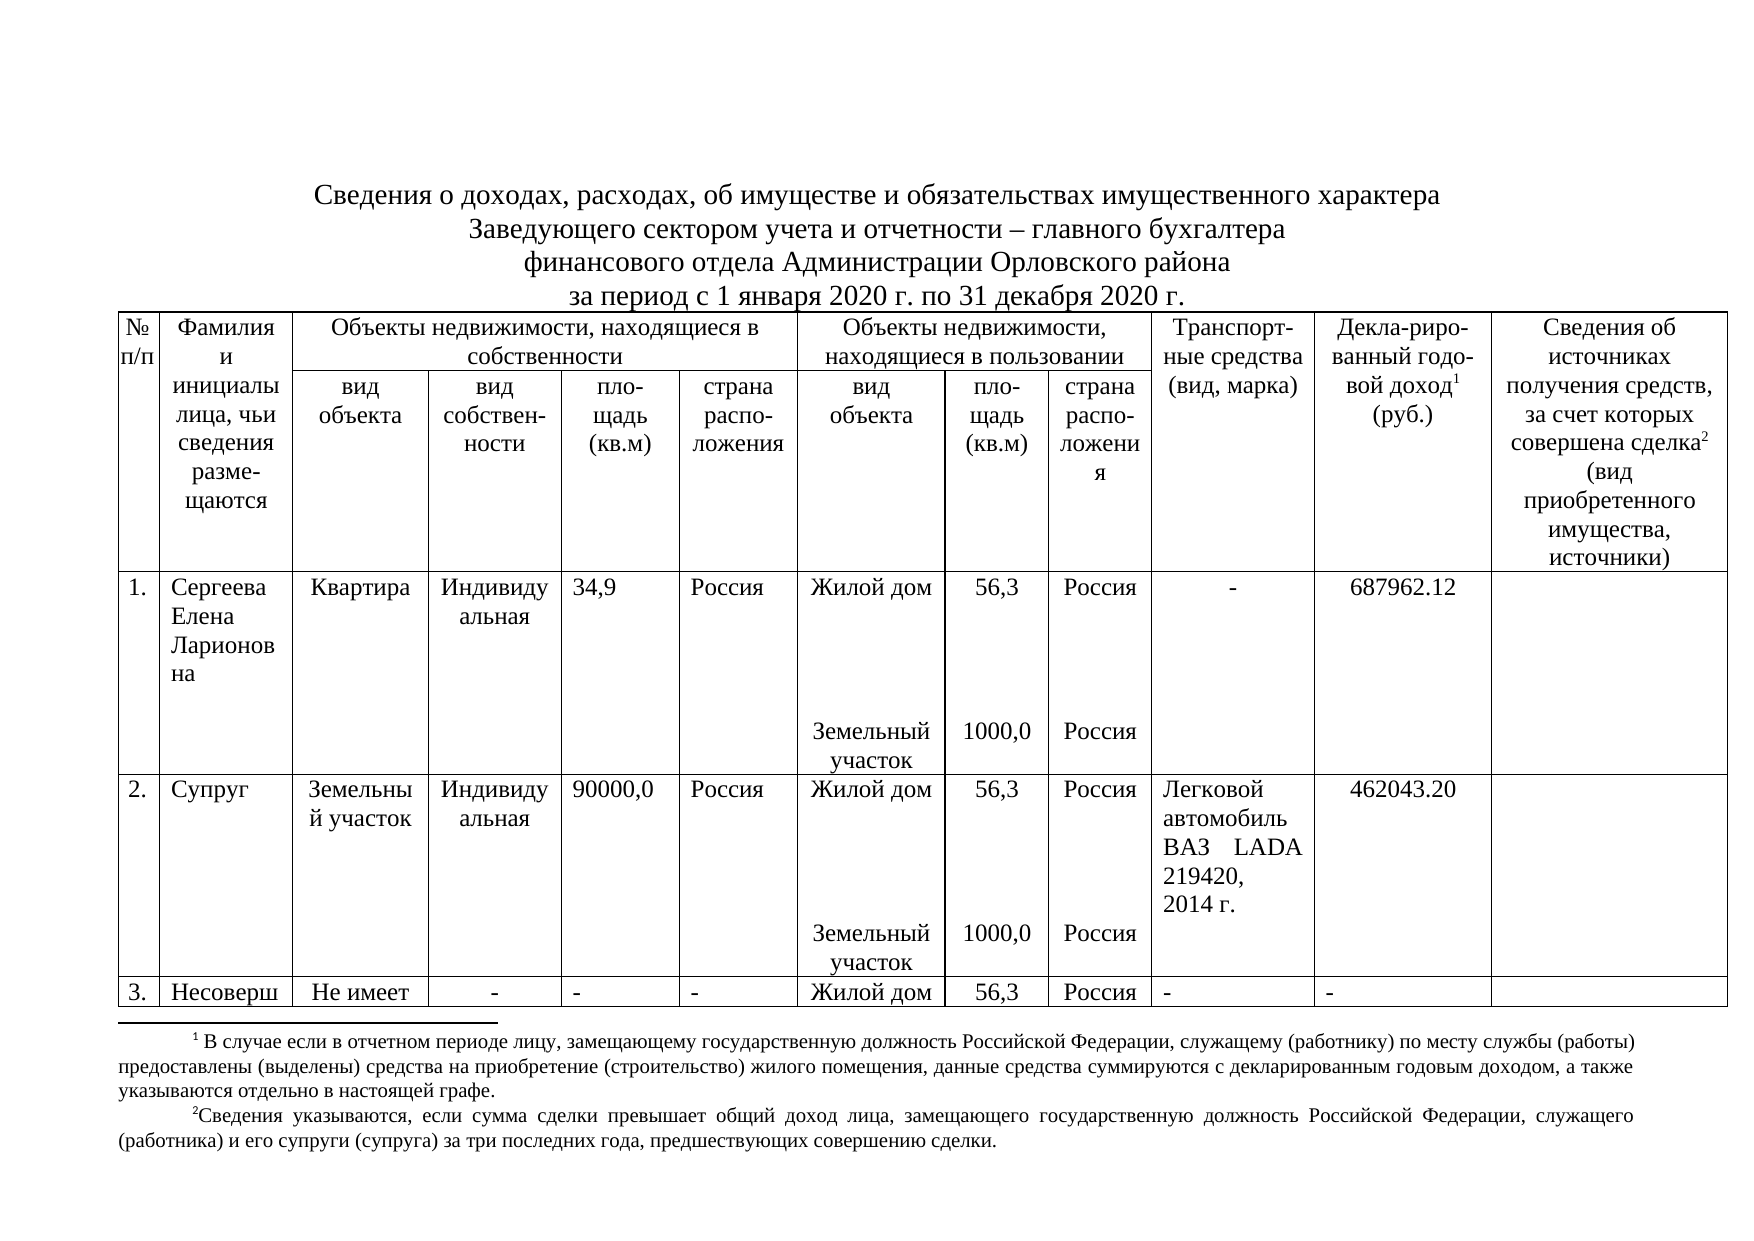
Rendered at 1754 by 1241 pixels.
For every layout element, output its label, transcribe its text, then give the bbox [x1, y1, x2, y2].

table_cell пло-щадь (кв.м) [946, 371, 1048, 571]
table_header Декла-риро-ванный годо-вой доход (руб.) [1315, 313, 1491, 571]
table_cell вид объекта [293, 371, 428, 571]
table_cell Индивидуальная [429, 572, 561, 773]
table_cell 56,3 1000,0 [946, 572, 1048, 773]
table_cell Россия Россия [1049, 977, 1151, 1006]
table_cell 34,9 [562, 572, 679, 773]
table_cell 1. [119, 572, 159, 773]
table_cell [1492, 977, 1727, 1006]
table_cell 687962.12 [1315, 572, 1491, 773]
text финансового отдела Администрации Орловского района [118, 244, 1636, 278]
table_cell Жилой дом Земельный участок [798, 572, 944, 773]
text за период с 1 января 2020 г. по 31 декабря 2020 г. [118, 278, 1636, 311]
table_cell Сергеева Елена Ларионовна [160, 572, 292, 773]
table_header Объекты недвижимости, находящиеся в собственности [293, 313, 797, 370]
table_cell - [1315, 977, 1491, 1006]
table_cell Россия [680, 775, 797, 976]
table_cell Россия Россия [1049, 775, 1151, 976]
table_cell Не имеет [293, 977, 428, 1006]
table_cell Квартира [293, 572, 428, 773]
table_header Транспорт-ные средства (вид, марка) [1152, 313, 1314, 571]
table_cell 56,3 1000,0 [946, 775, 1048, 976]
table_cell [798, 977, 944, 1006]
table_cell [160, 977, 292, 1006]
table_cell Супруг [160, 775, 292, 976]
table_cell [1492, 775, 1727, 976]
table_cell - [680, 977, 797, 1006]
table_cell Индивидуальная [429, 775, 561, 976]
table_cell 462043.20 [1315, 775, 1491, 976]
table_cell - [429, 977, 561, 1006]
table_cell страна распо-ложения [1049, 371, 1151, 571]
table_header Сведения об источниках получения средств, за счет которых совершена сделка (вид приобретенного имущества, источники) [1492, 313, 1727, 571]
table_cell Жилой дом Земельный участок [798, 775, 944, 976]
table_cell страна распо-ложения [680, 371, 797, 571]
table_cell Россия Россия [1049, 572, 1151, 773]
table_cell пло-щадь (кв.м) [562, 371, 679, 571]
table_cell 3. [119, 977, 159, 1006]
table_cell вид объекта [798, 371, 944, 571]
table_cell Легковой автомобиль ВАЗ LADA 219420, 2014 г. [1152, 775, 1314, 976]
table_cell 90000,0 [562, 775, 679, 976]
table_cell 2. [119, 775, 159, 976]
text Сведения о доходах, расходах, об имуществе и обязательствах имущественного характера [118, 177, 1636, 211]
table_header Фамилия и инициалы лица, чьи сведения разме-щаются [160, 313, 292, 571]
table_header Объекты недвижимости, находящиеся в пользовании [798, 313, 1151, 370]
table_cell Земельный участок [293, 775, 428, 976]
table_cell [1492, 572, 1727, 773]
table_cell - [1152, 977, 1314, 1006]
table_cell - [1152, 572, 1314, 773]
table_header № п/п [119, 313, 159, 571]
table_cell Россия [680, 572, 797, 773]
table_cell 56,3 1000,0 [946, 977, 1048, 1006]
text Заведующего сектором учета и отчетности – главного бухгалтера [118, 211, 1636, 244]
table_cell - [562, 977, 679, 1006]
table_cell вид собствен-ности [429, 371, 561, 571]
